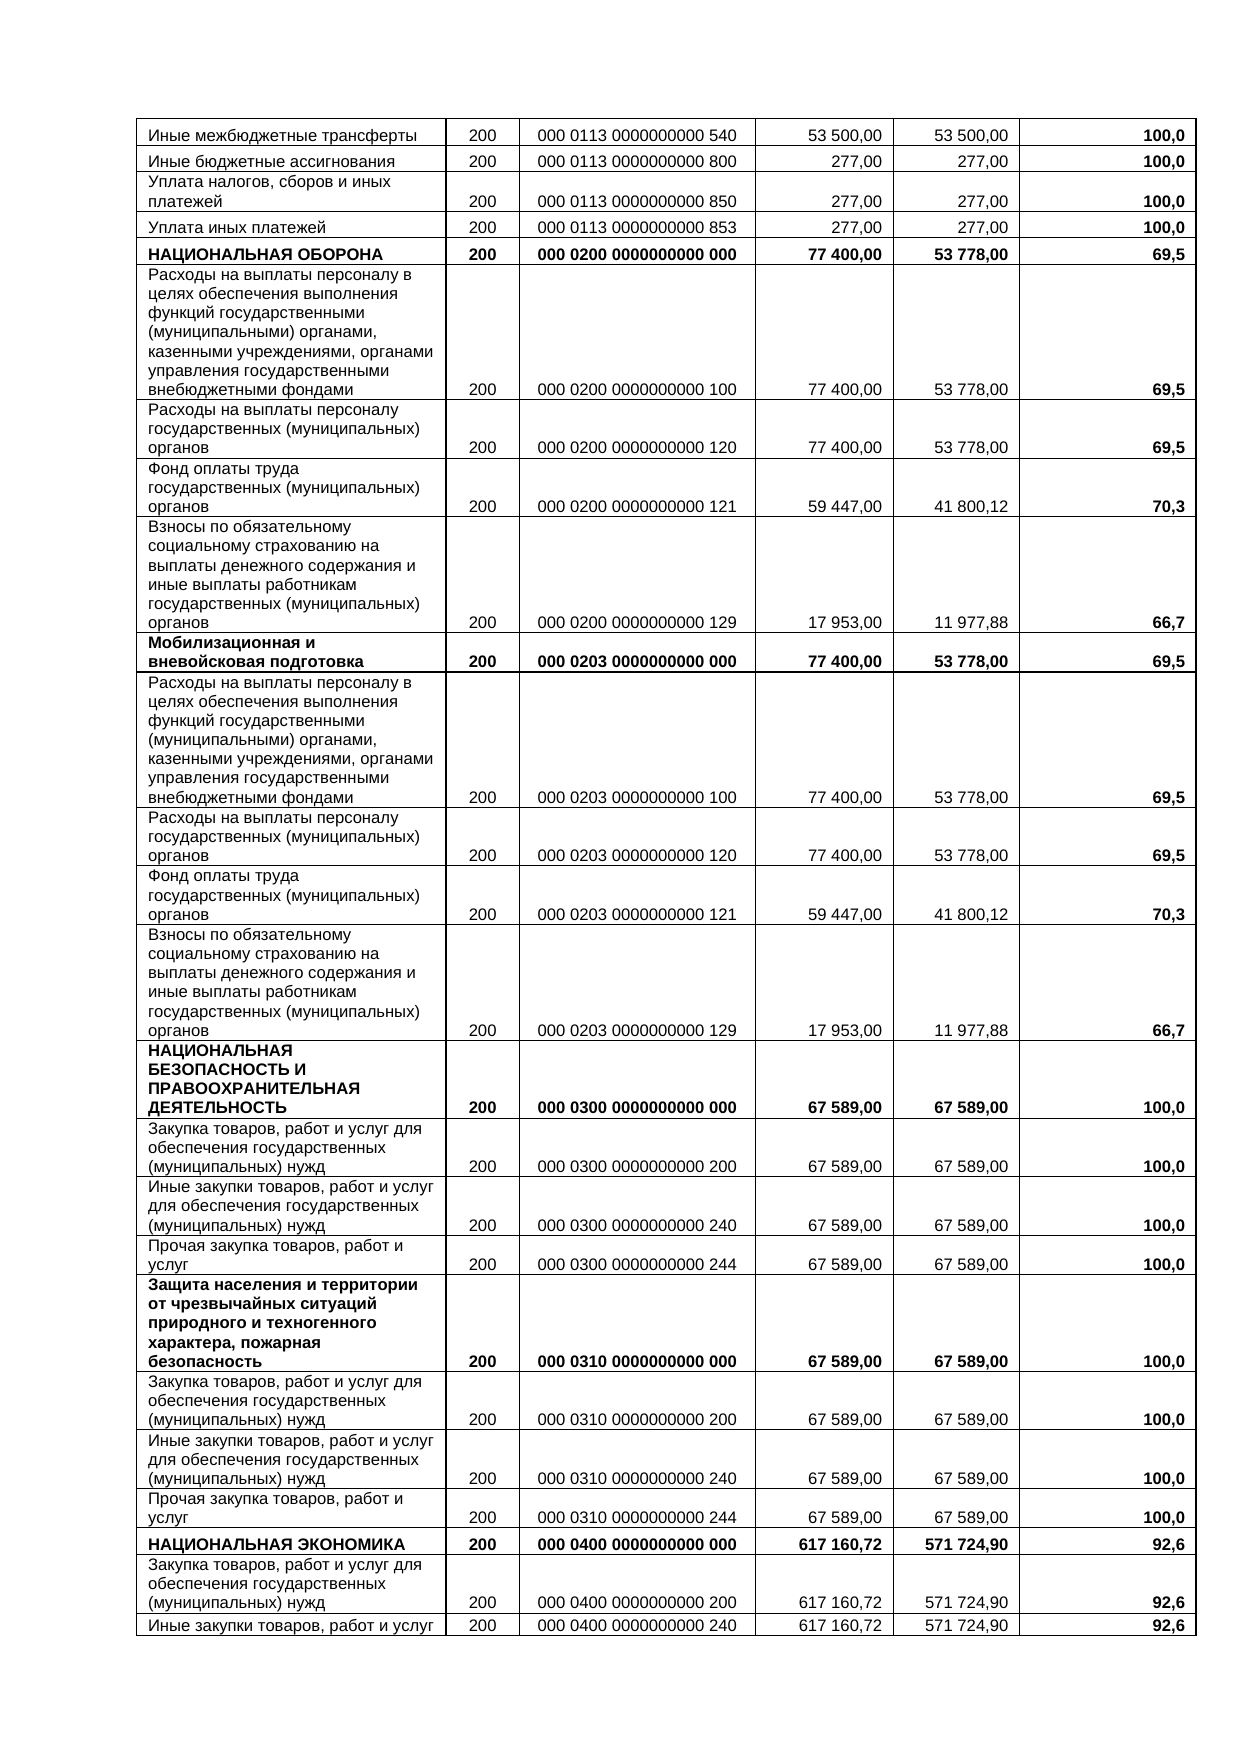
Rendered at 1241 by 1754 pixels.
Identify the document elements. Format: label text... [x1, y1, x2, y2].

table_cell 200 [447, 1430, 519, 1488]
table_cell 000 0200 0000000000 000 [520, 238, 755, 264]
table_cell 200 [447, 265, 519, 399]
table_cell 200 [447, 925, 519, 1040]
table_cell 277,00 [756, 172, 893, 211]
table_cell Расходы на выплаты персоналу государственных (муниципальных) органов [137, 400, 445, 457]
table_cell 000 0203 0000000000 120 [520, 808, 755, 865]
table_cell 000 0200 0000000000 100 [520, 265, 755, 399]
table_cell 200 [447, 866, 519, 924]
table_cell Мобилизационная и вневойсковая подготовка [137, 633, 445, 671]
table_cell Фонд оплаты труда государственных (муниципальных) органов [137, 459, 445, 516]
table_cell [137, 1614, 445, 1635]
table_cell 66,7 [1020, 925, 1195, 1040]
table_cell 000 0300 0000000000 000 [520, 1041, 755, 1117]
table_cell 200 [447, 1275, 519, 1371]
table_cell Закупка товаров, работ и услуг для обеспечения государственных (муниципальных) нужд [137, 1372, 445, 1429]
table_cell 200 [447, 1372, 519, 1429]
table_cell 100,0 [1020, 1430, 1195, 1488]
table_cell 77 400,00 [756, 400, 893, 457]
table_cell Защита населения и территории от чрезвычайных ситуаций природного и техногенного характера, пожарная безопасность [137, 1275, 445, 1371]
table_cell 77 400,00 [756, 633, 893, 671]
table_cell 200 [447, 1489, 519, 1527]
table_cell Иные бюджетные ассигнования [137, 146, 445, 171]
table_cell 53 778,00 [894, 808, 1019, 865]
table_cell 53 500,00 [756, 119, 893, 145]
table_cell 67 589,00 [894, 1236, 1019, 1274]
table_cell 69,5 [1020, 808, 1195, 865]
table_cell 277,00 [756, 212, 893, 237]
table_cell 277,00 [756, 146, 893, 171]
table_cell 17 953,00 [756, 925, 893, 1040]
table_cell 92,6 [1020, 1555, 1195, 1612]
table_cell 67 589,00 [756, 1430, 893, 1488]
table_cell 59 447,00 [756, 866, 893, 924]
table_cell 67 589,00 [756, 1119, 893, 1176]
table_cell 67 589,00 [756, 1275, 893, 1371]
table_cell 200 [447, 172, 519, 211]
table_cell 200 [447, 1614, 519, 1635]
table_cell 000 0310 0000000000 000 [520, 1275, 755, 1371]
table_cell 000 0113 0000000000 800 [520, 146, 755, 171]
table_cell 000 0400 0000000000 200 [520, 1555, 755, 1612]
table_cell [520, 1614, 755, 1635]
table_cell 000 0203 0000000000 100 [520, 673, 755, 807]
table_cell Расходы на выплаты персоналу государственных (муниципальных) органов [137, 808, 445, 865]
table_cell Уплата иных платежей [137, 212, 445, 237]
table_cell 000 0113 0000000000 540 [520, 119, 755, 145]
table_cell 11 977,88 [894, 517, 1019, 632]
table_cell НАЦИОНАЛЬНАЯ ОБОРОНА [137, 238, 445, 264]
table_cell Иные межбюджетные трансферты [137, 119, 445, 145]
table_cell 41 800,12 [894, 459, 1019, 516]
table_cell 41 800,12 [894, 866, 1019, 924]
table_cell 67 589,00 [756, 1177, 893, 1234]
table_cell Прочая закупка товаров, работ и услуг [137, 1236, 445, 1274]
table_cell 200 [447, 1555, 519, 1612]
table_cell 67 589,00 [756, 1041, 893, 1117]
table_cell 571 724,90 [894, 1614, 1019, 1635]
table_cell 277,00 [894, 146, 1019, 171]
table_cell Взносы по обязательному социальному страхованию на выплаты денежного содержания и иные выплаты работникам государственных (муниципальных) органов [137, 517, 445, 632]
table_cell 200 [447, 1177, 519, 1234]
table_cell 67 589,00 [894, 1041, 1019, 1117]
table_cell 100,0 [1020, 1275, 1195, 1371]
table_cell 67 589,00 [894, 1430, 1019, 1488]
table_cell Иные закупки товаров, работ и услуг для обеспечения государственных (муниципальных) нужд [137, 1177, 445, 1234]
table_cell 571 724,90 [894, 1555, 1019, 1612]
table_cell 100,0 [1020, 119, 1195, 145]
table_cell 77 400,00 [756, 238, 893, 264]
table_cell 77 400,00 [756, 673, 893, 807]
table_cell 200 [447, 400, 519, 457]
table_cell 617 160,72 [756, 1614, 893, 1635]
table_cell НАЦИОНАЛЬНАЯ ЭКОНОМИКА [137, 1528, 445, 1554]
table_cell Взносы по обязательному социальному страхованию на выплаты денежного содержания и иные выплаты работникам государственных (муниципальных) органов [137, 925, 445, 1040]
table_cell 200 [447, 119, 519, 145]
table_cell 70,3 [1020, 459, 1195, 516]
table_cell 000 0200 0000000000 129 [520, 517, 755, 632]
table_cell 100,0 [1020, 172, 1195, 211]
table_cell 67 589,00 [756, 1489, 893, 1527]
table_cell Расходы на выплаты персоналу в целях обеспечения выполнения функций государственными (муниципальными) органами, казенными учреждениями, органами управления государственными внебюджетными фондами [137, 265, 445, 399]
table_cell 200 [447, 1528, 519, 1554]
table_cell НАЦИОНАЛЬНАЯ БЕЗОПАСНОСТЬ И ПРАВООХРАНИТЕЛЬНАЯ ДЕЯТЕЛЬНОСТЬ [137, 1041, 445, 1117]
table_cell 17 953,00 [756, 517, 893, 632]
table_cell 100,0 [1020, 1489, 1195, 1527]
table_cell 000 0300 0000000000 240 [520, 1177, 755, 1234]
table_cell Уплата налогов, сборов и иных платежей [137, 172, 445, 211]
table_cell 67 589,00 [756, 1236, 893, 1274]
table_cell 67 589,00 [894, 1177, 1019, 1234]
table_cell 100,0 [1020, 1177, 1195, 1234]
table_cell 77 400,00 [756, 265, 893, 399]
table_cell 69,5 [1020, 265, 1195, 399]
table_cell 617 160,72 [756, 1555, 893, 1612]
table_cell 100,0 [1020, 146, 1195, 171]
table_cell 69,5 [1020, 400, 1195, 457]
table_cell 200 [447, 459, 519, 516]
table_cell 200 [447, 808, 519, 865]
table_cell Фонд оплаты труда государственных (муниципальных) органов [137, 866, 445, 924]
table_cell 200 [447, 146, 519, 171]
table_cell 53 500,00 [894, 119, 1019, 145]
table_cell 100,0 [1020, 1372, 1195, 1429]
table_cell 200 [447, 212, 519, 237]
table_cell 70,3 [1020, 866, 1195, 924]
table_cell 200 [447, 673, 519, 807]
table_cell 69,5 [1020, 673, 1195, 807]
table_cell 200 [447, 633, 519, 671]
table_cell 53 778,00 [894, 400, 1019, 457]
table_cell 000 0203 0000000000 121 [520, 866, 755, 924]
table_cell 67 589,00 [894, 1489, 1019, 1527]
table_cell 000 0203 0000000000 000 [520, 633, 755, 671]
table_cell 100,0 [1020, 212, 1195, 237]
table_cell 53 778,00 [894, 633, 1019, 671]
table_cell 000 0200 0000000000 121 [520, 459, 755, 516]
table_cell 77 400,00 [756, 808, 893, 865]
table_cell 571 724,90 [894, 1528, 1019, 1554]
table_cell Закупка товаров, работ и услуг для обеспечения государственных (муниципальных) нужд [137, 1119, 445, 1176]
table_cell 000 0113 0000000000 853 [520, 212, 755, 237]
table_cell 100,0 [1020, 1041, 1195, 1117]
table_cell 69,5 [1020, 633, 1195, 671]
table_cell 53 778,00 [894, 238, 1019, 264]
table_cell 617 160,72 [756, 1528, 893, 1554]
table_cell 000 0300 0000000000 244 [520, 1236, 755, 1274]
table_cell 67 589,00 [894, 1119, 1019, 1176]
table_cell Иные закупки товаров, работ и услуг для обеспечения государственных (муниципальных) нужд [137, 1430, 445, 1488]
table_cell 277,00 [894, 212, 1019, 237]
table_cell 000 0113 0000000000 850 [520, 172, 755, 211]
table_cell Прочая закупка товаров, работ и услуг [137, 1489, 445, 1527]
table_cell Расходы на выплаты персоналу в целях обеспечения выполнения функций государственными (муниципальными) органами, казенными учреждениями, органами управления государственными внебюджетными фондами [137, 673, 445, 807]
table_cell 000 0300 0000000000 200 [520, 1119, 755, 1176]
table_cell 000 0200 0000000000 120 [520, 400, 755, 457]
table_cell 200 [447, 238, 519, 264]
table_cell 59 447,00 [756, 459, 893, 516]
table_cell 100,0 [1020, 1119, 1195, 1176]
table_cell 000 0400 0000000000 000 [520, 1528, 755, 1554]
table_cell 69,5 [1020, 238, 1195, 264]
table_cell 200 [447, 1119, 519, 1176]
table_cell 000 0310 0000000000 244 [520, 1489, 755, 1527]
table_cell 200 [447, 1236, 519, 1274]
table_cell Закупка товаров, работ и услуг для обеспечения государственных (муниципальных) нужд [137, 1555, 445, 1612]
table_cell 53 778,00 [894, 673, 1019, 807]
table_cell 000 0310 0000000000 240 [520, 1430, 755, 1488]
table_cell 277,00 [894, 172, 1019, 211]
table_cell 66,7 [1020, 517, 1195, 632]
table_cell 53 778,00 [894, 265, 1019, 399]
table_cell 92,6 [1020, 1614, 1195, 1635]
table_cell 67 589,00 [894, 1275, 1019, 1371]
table_cell 000 0310 0000000000 200 [520, 1372, 755, 1429]
table_cell 200 [447, 517, 519, 632]
table_cell 67 589,00 [756, 1372, 893, 1429]
table_cell 200 [447, 1041, 519, 1117]
table_cell 11 977,88 [894, 925, 1019, 1040]
table_cell 000 0203 0000000000 129 [520, 925, 755, 1040]
table_cell 67 589,00 [894, 1372, 1019, 1429]
table_cell 100,0 [1020, 1236, 1195, 1274]
table_cell 92,6 [1020, 1528, 1195, 1554]
